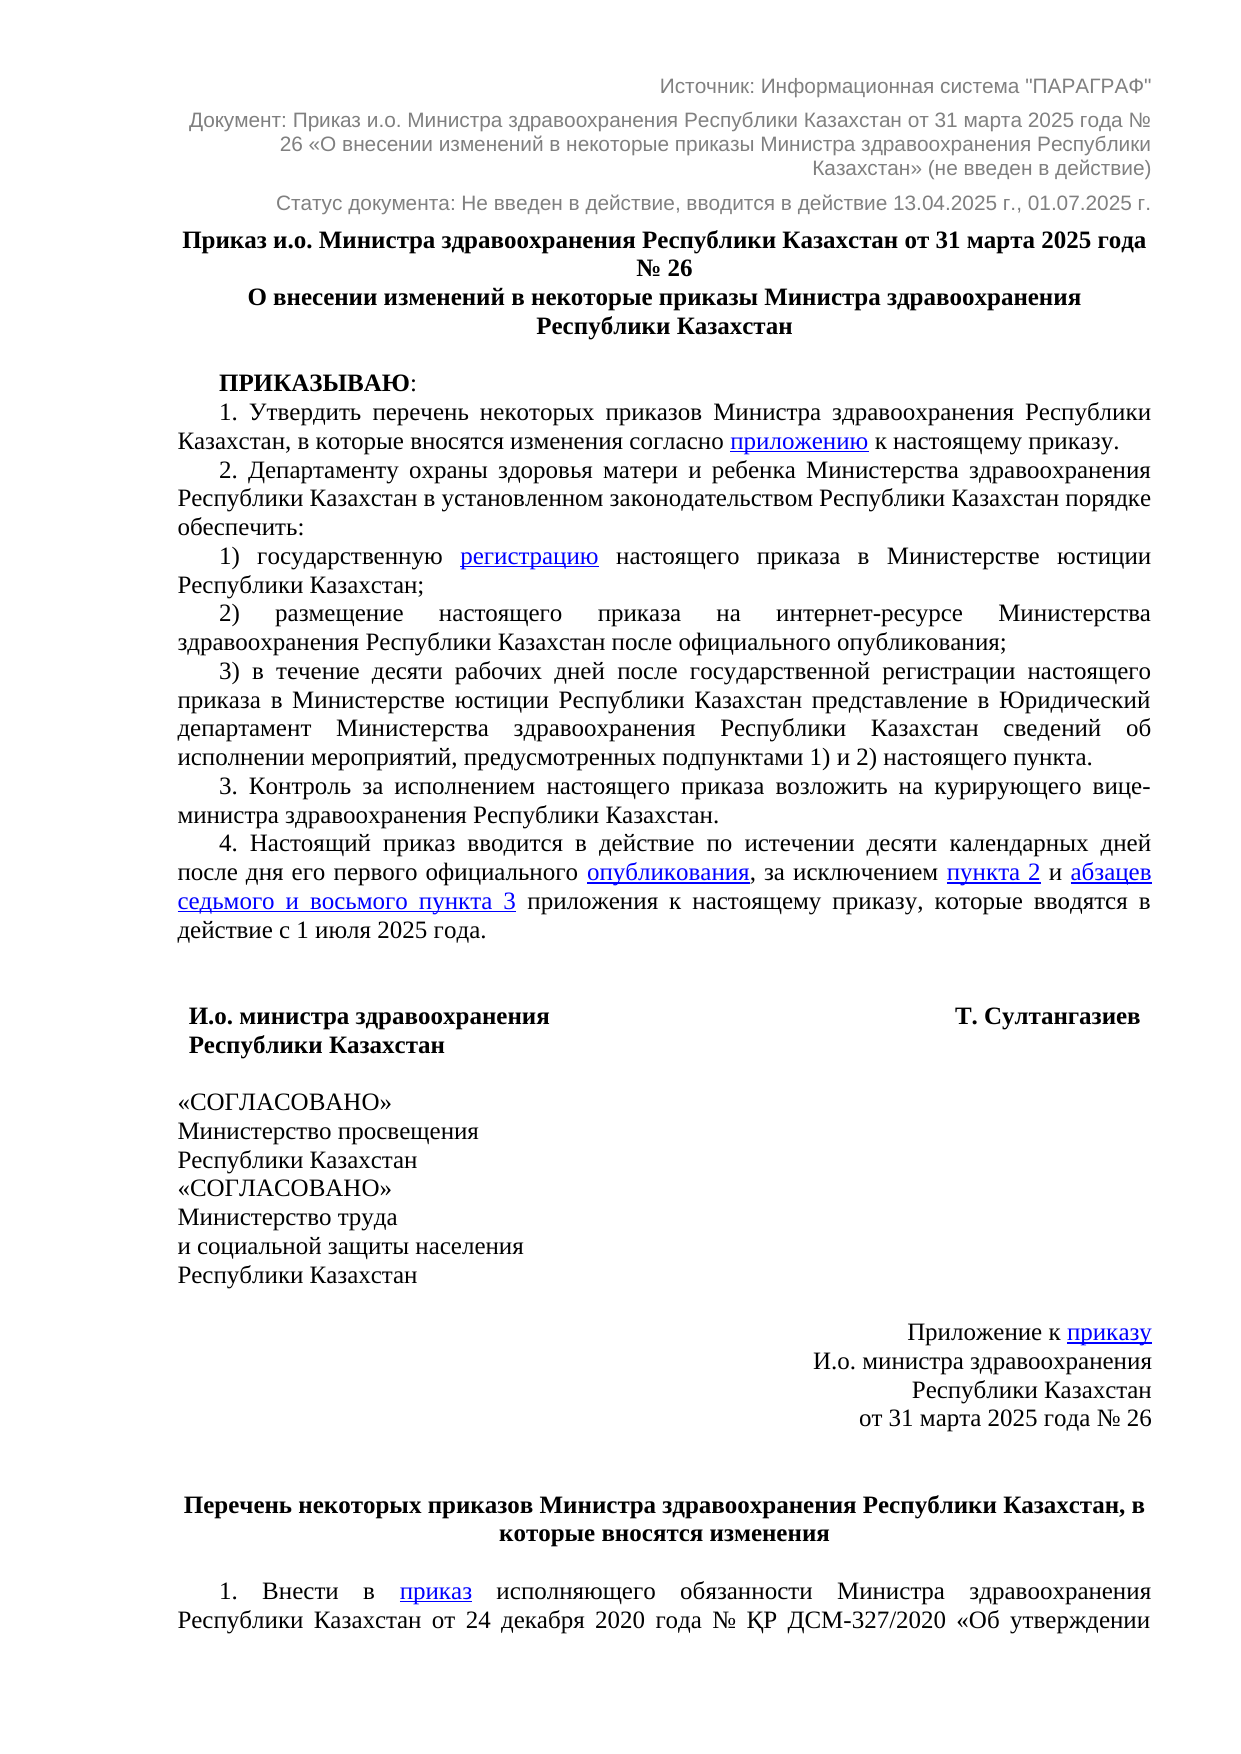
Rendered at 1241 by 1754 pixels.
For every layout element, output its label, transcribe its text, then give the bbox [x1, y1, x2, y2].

text ПРИКАЗЫВАЮ: [177, 368, 1152, 397]
text Приложение к приказу [177, 1317, 1152, 1346]
text Республики Казахстан [177, 1145, 1152, 1173]
text 4. Настоящий приказ вводится в действие по истечении десяти календарных дней после дня его первого официального опубликования, за исключением пункта 2 и абзацев седьмого и восьмого пункта 3 приложения к настоящему приказу, которые вводятся в действие с 1 июля 2025 года. [177, 828, 1152, 943]
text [177, 1576, 1152, 1633]
text «СОГЛАСОВАНО» [177, 1087, 1152, 1116]
text 3) в течение десяти рабочих дней после государственной регистрации настоящего приказа в Министерстве юстиции Республики Казахстан представление в Юридический департамент Министерства здравоохранения Республики Казахстан сведений об исполнении мероприятий, предусмотренных подпунктами 1) и 2) настоящего пункта. [177, 656, 1152, 771]
text и социальной защиты населения [177, 1231, 1152, 1260]
text 2) размещение настоящего приказа на интернет-ресурсе Министерства здравоохранения Республики Казахстан после официального опубликования; [177, 598, 1152, 656]
table_header И.о. министра здравоохранения Республики Казахстан [177, 1001, 664, 1058]
text 1) государственную регистрацию настоящего приказа в Министерстве юстиции Республики Казахстан; [177, 541, 1152, 598]
text И.о. министра здравоохранения [177, 1346, 1152, 1375]
text Республики Казахстан [177, 1260, 1152, 1288]
text Министерство просвещения [177, 1116, 1152, 1145]
text 1. Утвердить перечень некоторых приказов Министра здравоохранения Республики Казахстан, в которые вносятся изменения согласно приложению к настоящему приказу. [177, 397, 1152, 455]
text 3. Контроль за исполнением настоящего приказа возложить на курирующего вице-министра здравоохранения Республики Казахстан. [177, 771, 1152, 828]
text «СОГЛАСОВАНО» [177, 1173, 1152, 1202]
text Перечень некоторых приказов Министра здравоохранения Республики Казахстан, в которые вносятся изменения [177, 1490, 1152, 1547]
text Приказ и.о. Министра здравоохранения Республики Казахстан от 31 марта 2025 года № 26 О внесении изменений в некоторые приказы Министра здравоохранения Республики Казахстан [177, 225, 1152, 340]
text от 31 марта 2025 года № 26 [177, 1403, 1152, 1432]
text 2. Департаменту охраны здоровья матери и ребенка Министерства здравоохранения Республики Казахстан в установленном законодательством Республики Казахстан порядке обеспечить: [177, 455, 1152, 541]
text Министерство труда [177, 1202, 1152, 1231]
text Республики Казахстан [177, 1375, 1152, 1403]
table_header Т. Султангазиев [664, 1001, 1152, 1058]
